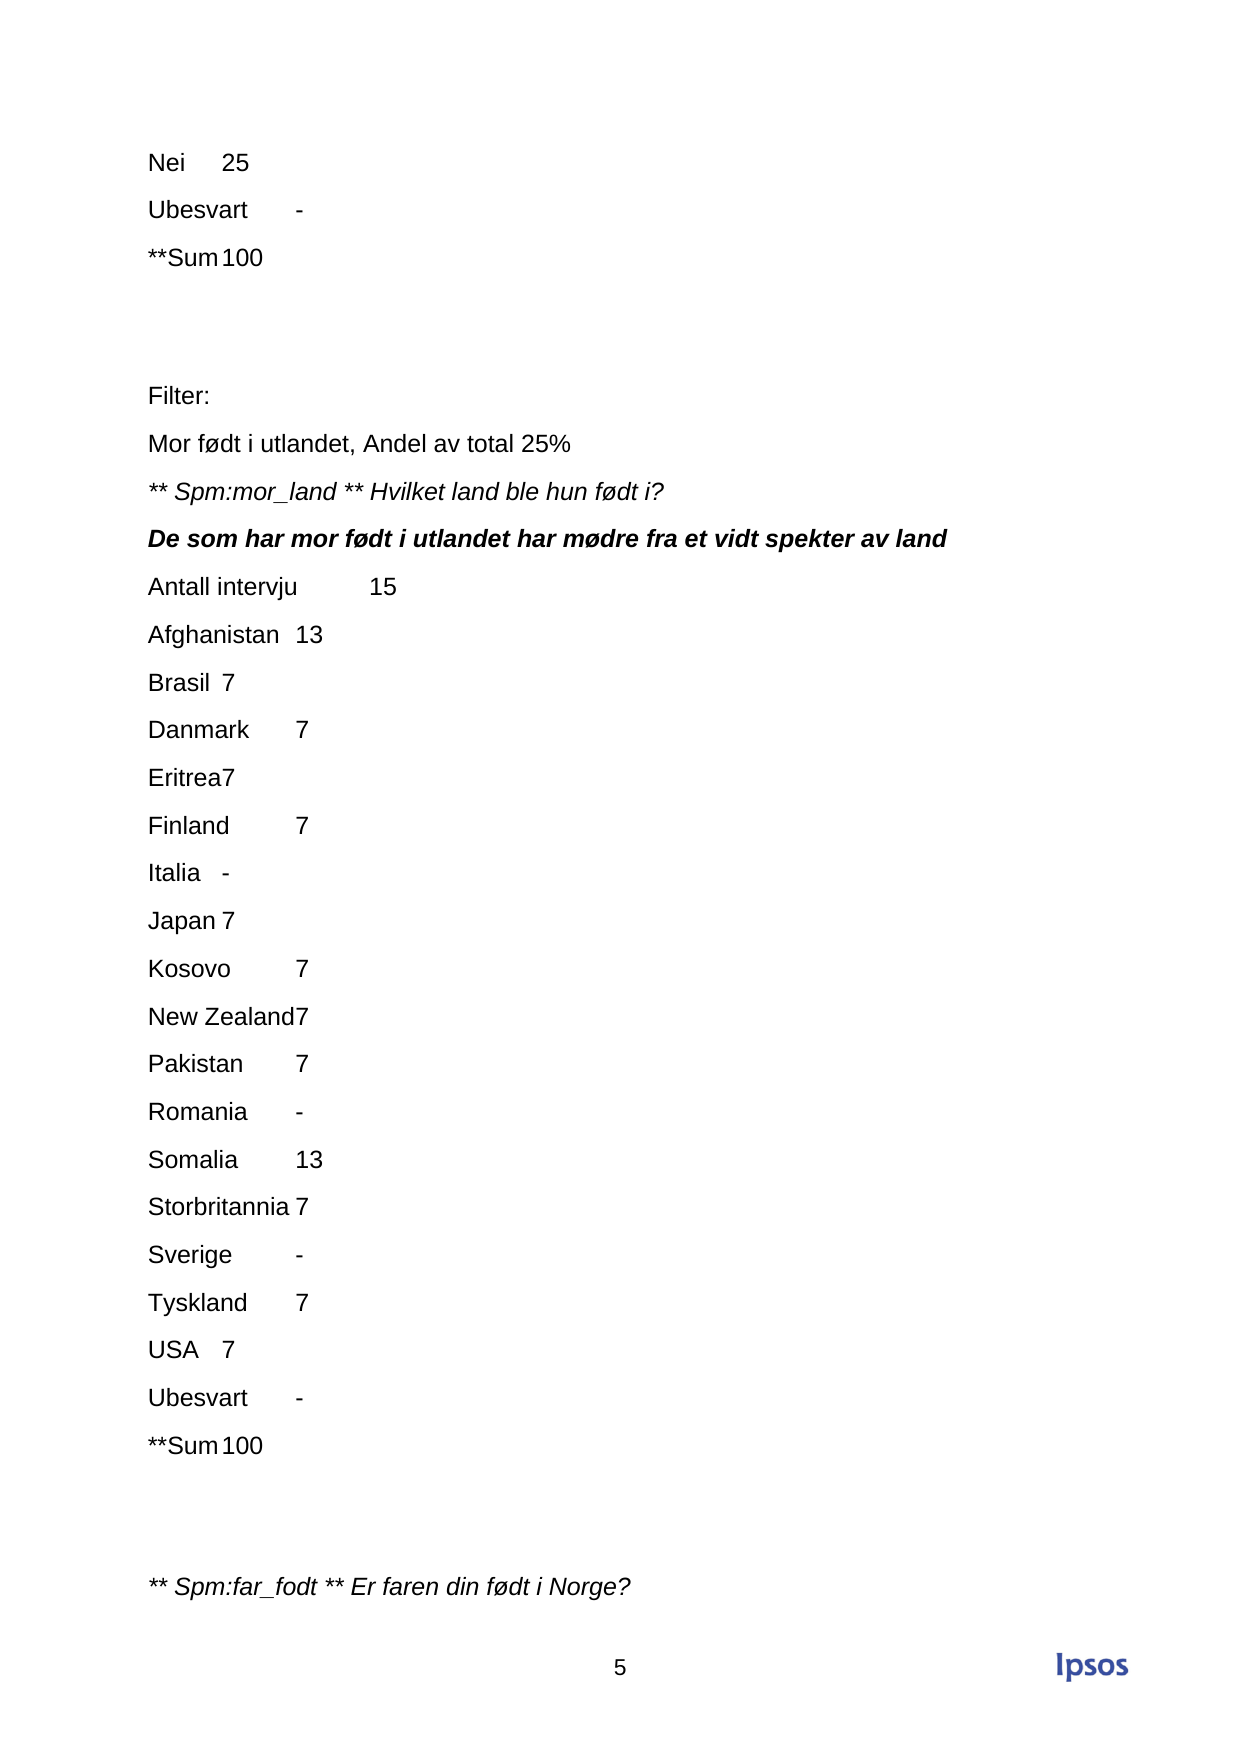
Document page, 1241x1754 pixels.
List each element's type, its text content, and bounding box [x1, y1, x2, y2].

text Italia - [148, 858, 1093, 887]
picture [1053, 1647, 1134, 1685]
text Ubesvart - [148, 195, 1093, 224]
text Antall intervju 15 [148, 572, 1093, 601]
text Storbritannia 7 [148, 1192, 1093, 1221]
text Somalia 13 [148, 1145, 1093, 1173]
text Mor født i utlandet, Andel av total 25% [148, 429, 1093, 458]
text Kosovo 7 [148, 954, 1093, 983]
text Finland 7 [148, 811, 1093, 839]
text **Sum 100 [148, 243, 1093, 272]
text Danmark 7 [148, 715, 1093, 744]
text ** Spm:far_fodt ** Er faren din født i Norge? [148, 1572, 1093, 1600]
text Brasil 7 [148, 668, 1093, 696]
text USA 7 [148, 1336, 1093, 1364]
text Sverige - [148, 1240, 1093, 1269]
text Pakistan 7 [148, 1049, 1093, 1078]
text Afghanistan 13 [148, 620, 1093, 649]
text Nei 25 [148, 148, 1093, 176]
text Tyskland 7 [148, 1288, 1093, 1317]
text Eritrea 7 [148, 763, 1093, 792]
text Ubesvart - [148, 1383, 1093, 1412]
text Romania - [148, 1097, 1093, 1126]
text **Sum 100 [148, 1431, 1093, 1460]
text De som har mor født i utlandet har mødre fra et vidt spekter av land [148, 524, 1093, 553]
text Filter: [148, 381, 1093, 410]
text ** Spm:mor_land ** Hvilket land ble hun født i? [148, 477, 1093, 506]
text Japan 7 [148, 906, 1093, 935]
text New Zealand 7 [148, 1002, 1093, 1030]
